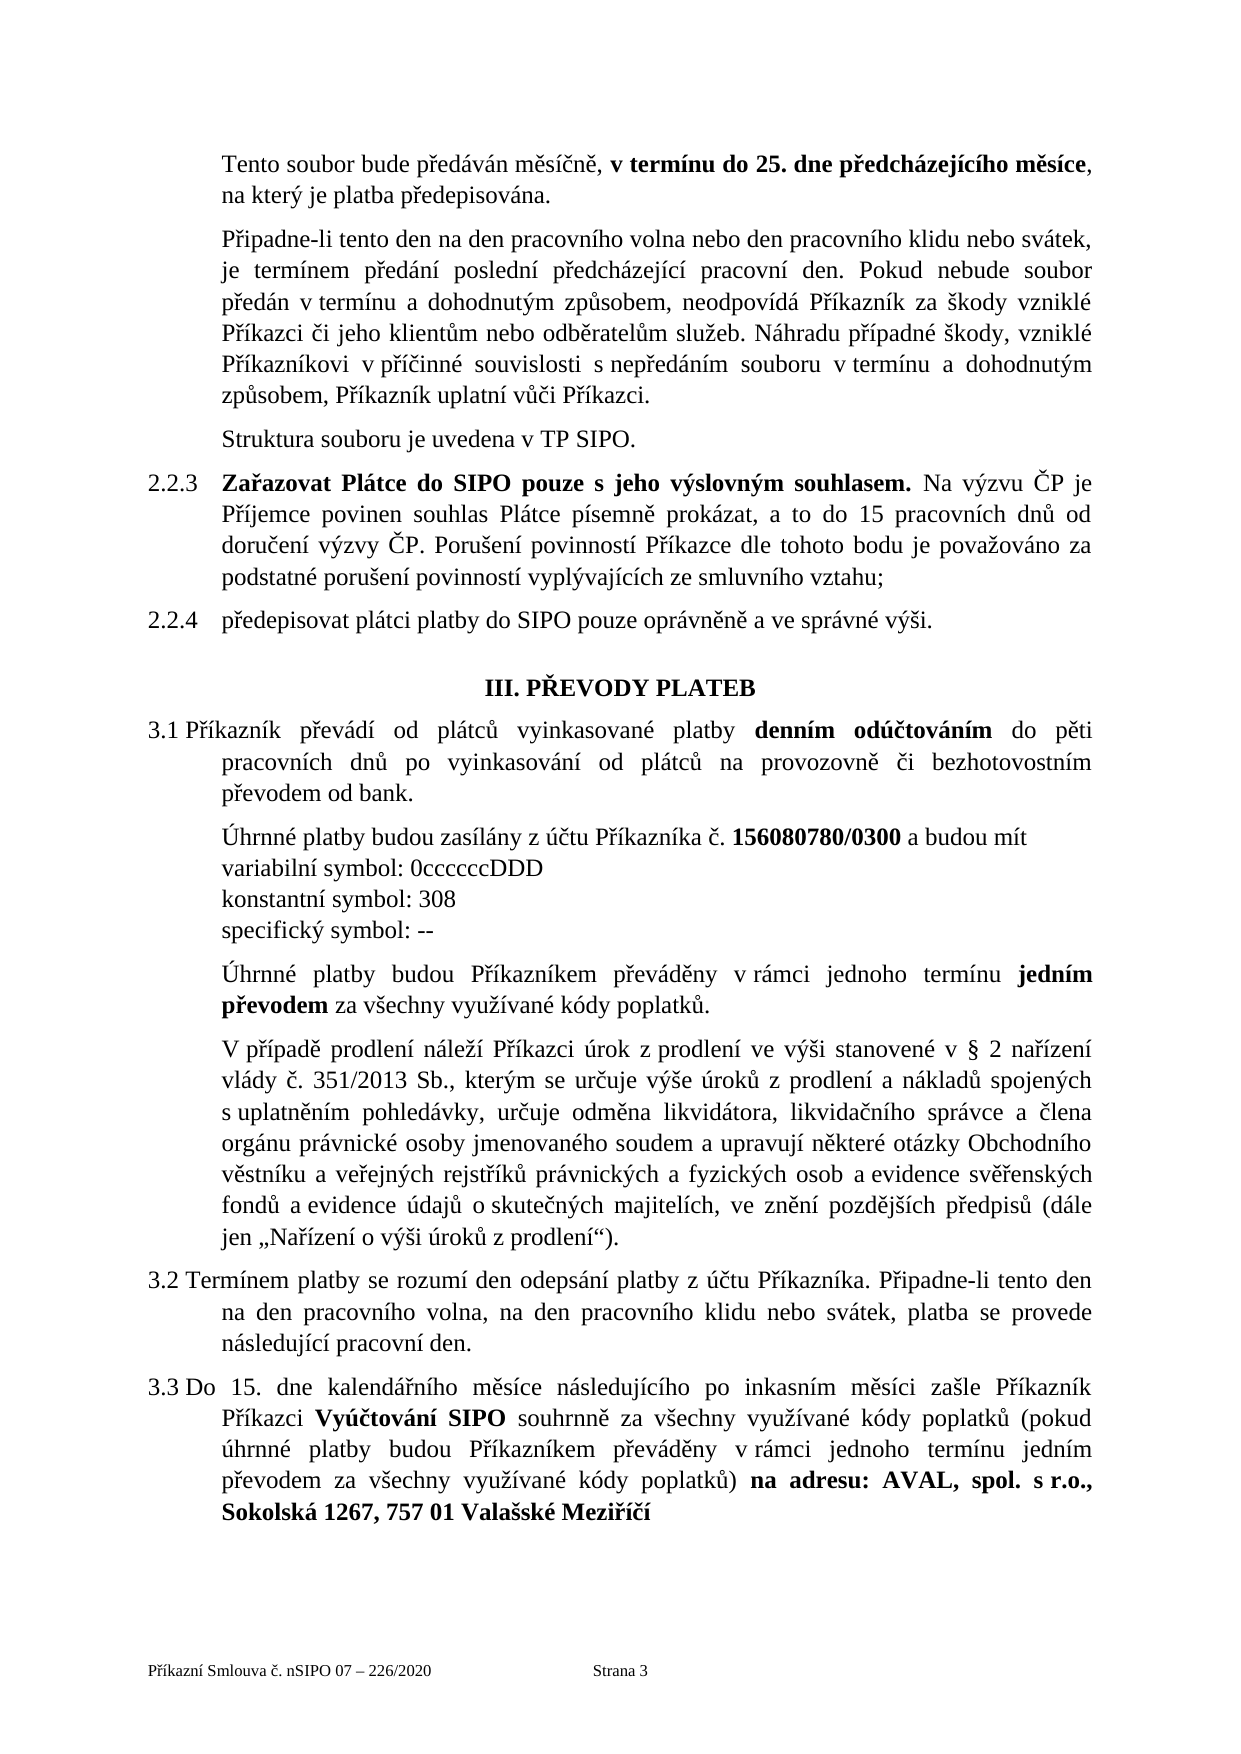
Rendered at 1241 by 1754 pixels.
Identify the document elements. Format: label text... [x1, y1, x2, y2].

list Do 15. dne kalendářního měsíce následujícího po inkasním měsíci zašle Příkazník Příkazci Vyúčtování SIPO souhrnně za všechny využívané kódy poplatků (pokud úhrnné platby budou Příkazníkem převáděny v rámci jednoho termínu jedním převodem za všechny využívané kódy poplatků) na adresu: AVAL, spol. s r.o., Sokolská 1267, 757 01 Valašské Meziříčí [148, 1370, 1093, 1526]
text konstantní symbol: 308 [221, 883, 1093, 914]
list Termínem platby se rozumí den odepsání platby z účtu Příkazníka. Připadne-li tento den na den pracovního volna, na den pracovního klidu nebo svátek, platba se provede následující pracovní den. [148, 1264, 1093, 1358]
list Příkazník převádí od plátců vyinkasované platby denním odúčtováním do pěti pracovních dnů po vyinkasování od plátců na provozovně či bezhotovostním převodem od bank. [148, 714, 1093, 808]
list Zařazovat Plátce do SIPO pouze s jeho výslovným souhlasem. Na výzvu ČP je Příjemce povinen souhlas Plátce písemně prokázat, a to do 15 pracovních dnů od doručení výzvy ČP. Porušení povinností Příkazce dle tohoto bodu je považováno za podstatné porušení povinností vyplývajících ze smluvního vztahu; [148, 466, 1093, 591]
text V případě prodlení náleží Příkazci úrok z prodlení ve výši stanovené v § 2 nařízení vlády č. 351/2013 Sb., kterým se určuje výše úroků z prodlení a nákladů spojených s uplatněním pohledávky, určuje odměna likvidátora, likvidačního správce a člena orgánu právnické osoby jmenovaného soudem a upravují některé otázky Obchodního věstníku a veřejných rejstříků právnických a fyzických osob a evidence svěřenských fondů a evidence údajů o skutečných majitelích, ve znění pozdějších předpisů (dále jen „Nařízení o výši úroků z prodlení“). [221, 1033, 1093, 1251]
title III. PŘEVODY PLATEB [148, 673, 1093, 701]
text specifický symbol: -- [221, 914, 1093, 945]
text Tento soubor bude předáván měsíčně, v termínu do 25. dne předcházejícího měsíce, na který je platba předepisována. [221, 148, 1093, 210]
list předepisovat plátci platby do SIPO pouze oprávněně a ve správné výši. [148, 604, 1093, 635]
text Úhrnné platby budou zasílány z účtu Příkazníka č. 156080780/0300 a budou mít variabilní symbol: 0ccccccDDD [221, 820, 1093, 883]
text Úhrnné platby budou Příkazníkem převáděny v rámci jednoho termínu jedním převodem za všechny využívané kódy poplatků. [221, 958, 1093, 1020]
text Připadne-li tento den na den pracovního volna nebo den pracovního klidu nebo svátek, je termínem předání poslední předcházející pracovní den. Pokud nebude soubor předán v termínu a dohodnutým způsobem, neodpovídá Příkazník za škody vzniklé Příkazci či jeho klientům nebo odběratelům služeb. Náhradu případné škody, vzniklé Příkazníkovi v příčinné souvislosti s nepředáním souboru v termínu a dohodnutým způsobem, Příkazník uplatní vůči Příkazci. [221, 223, 1093, 410]
text Struktura souboru je uvedena v TP SIPO. [221, 423, 1093, 454]
